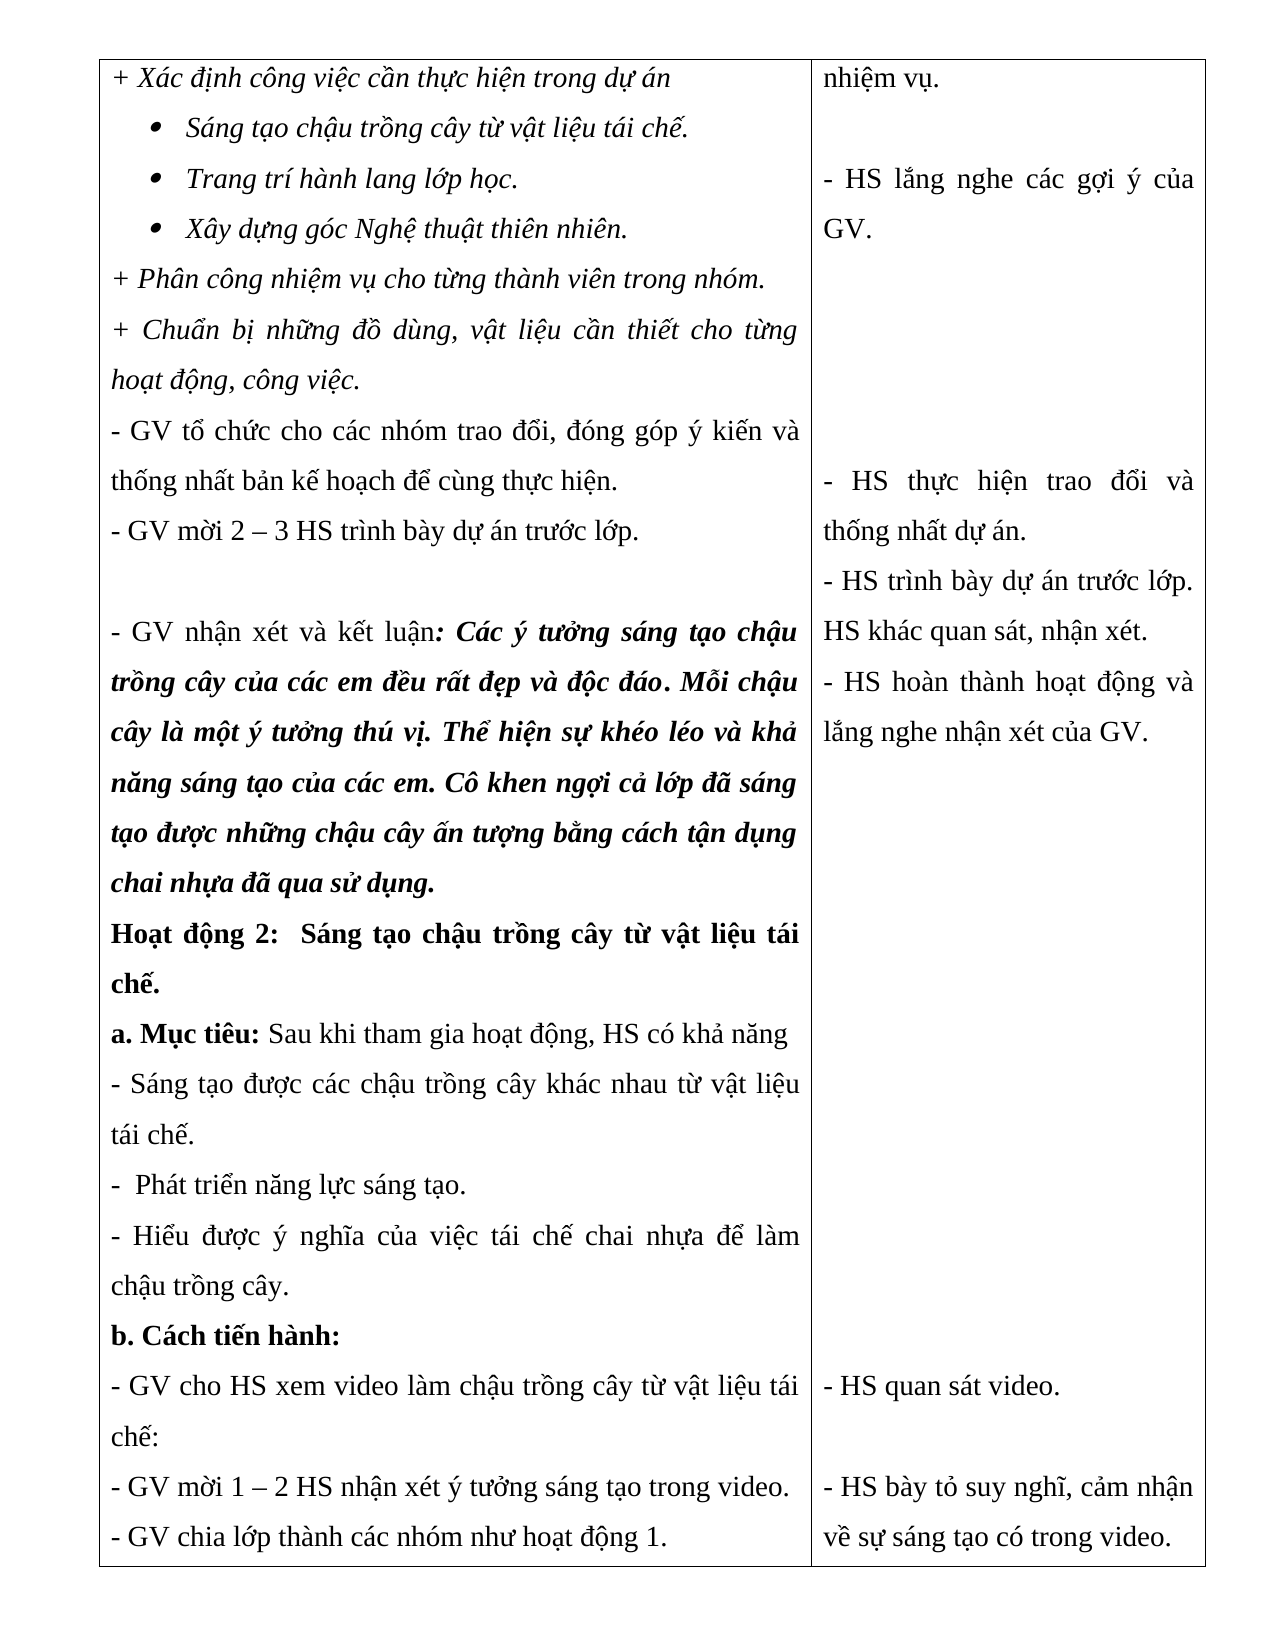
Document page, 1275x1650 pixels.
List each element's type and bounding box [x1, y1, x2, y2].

table_cell [812, 60, 1205, 1566]
table_cell [100, 60, 811, 1566]
